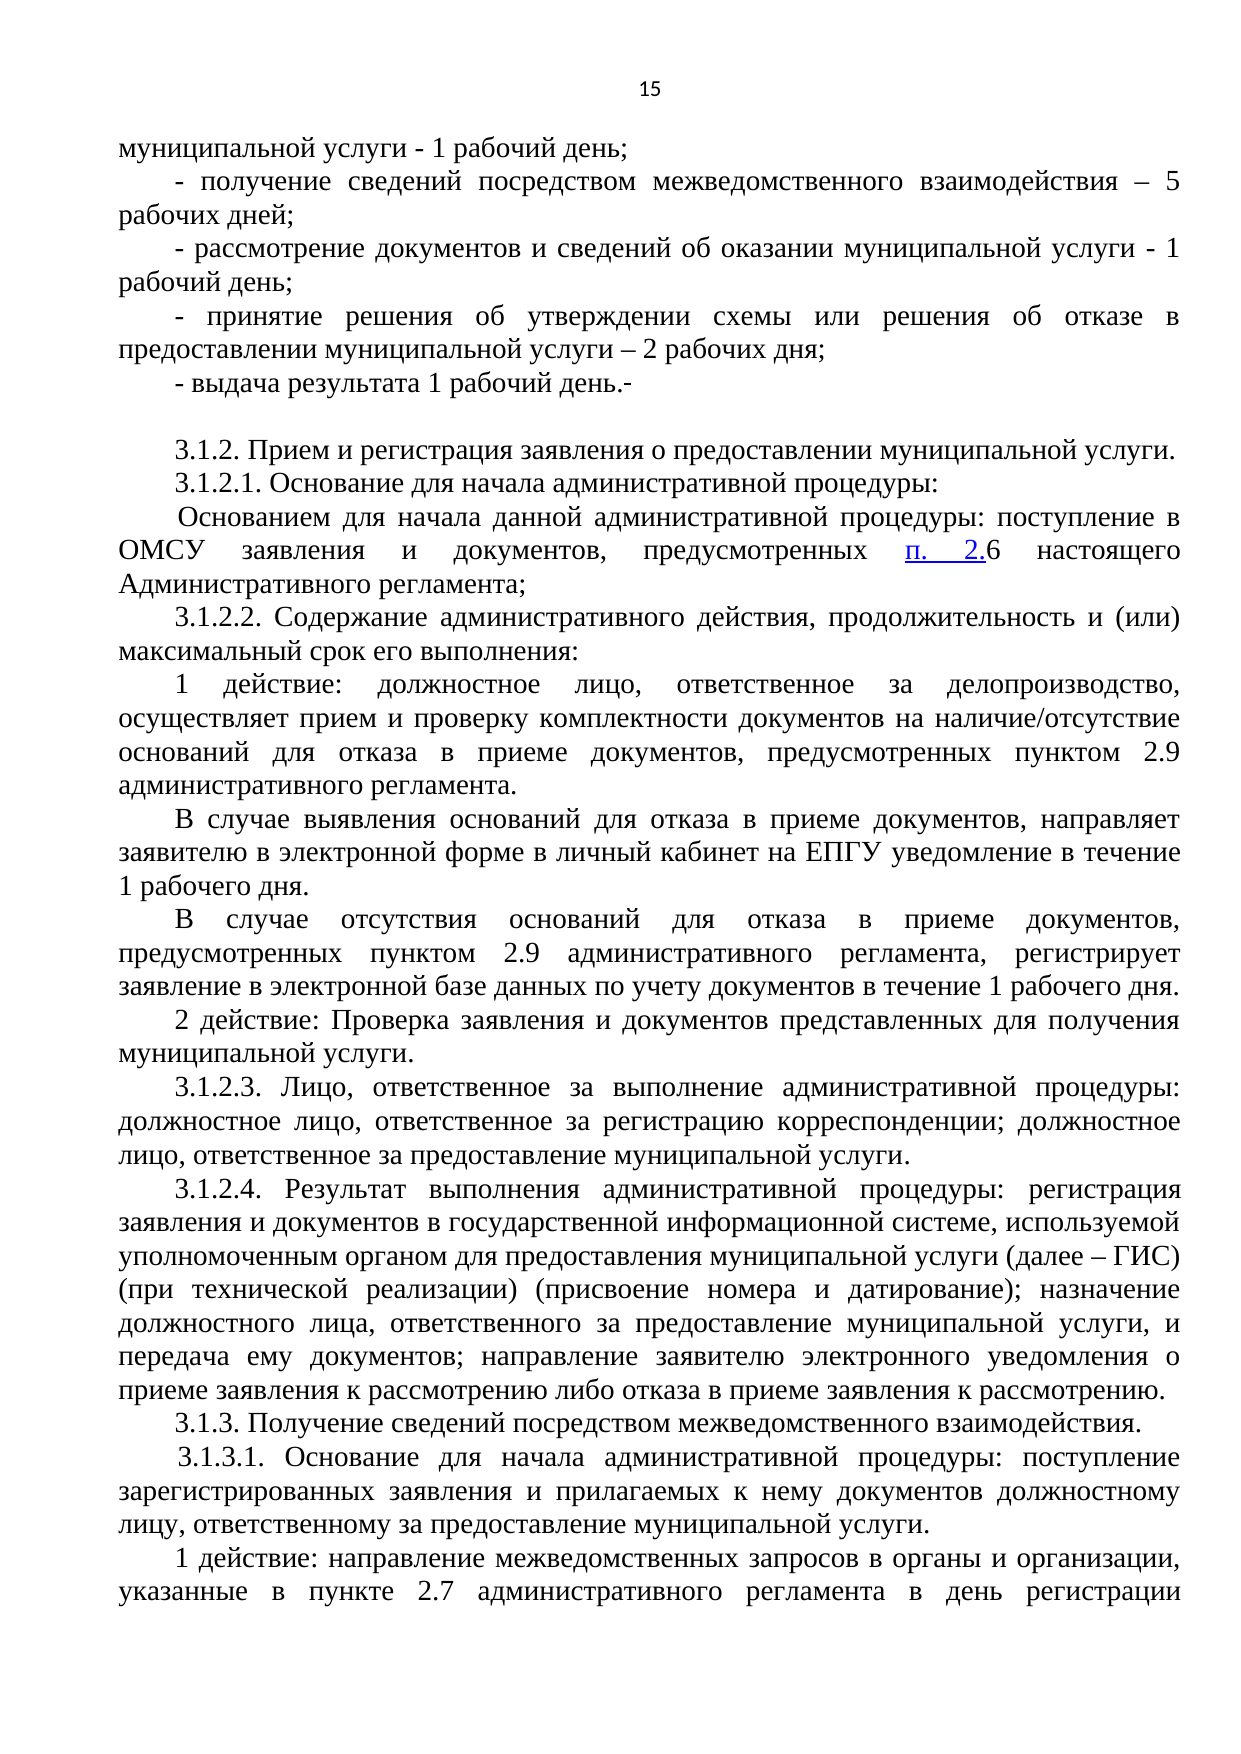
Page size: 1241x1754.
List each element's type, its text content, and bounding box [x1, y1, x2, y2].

text В случае отсутствия оснований для отказа в приеме документов, предусмотренных пунктом 2.9 административного регламента, регистрирует заявление в электронной базе данных по учету документов в течение 1 рабочего дня. [118, 901, 1181, 1002]
text Основанием для начала данной административной процедуры: поступление в ОМСУ заявления и документов, предусмотренных п. 2.6 настоящего Административного регламента; [118, 499, 1181, 599]
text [118, 130, 1181, 163]
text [118, 1540, 1181, 1608]
text 3.1.2.3. Лицо, ответственное за выполнение административной процедуры: должностное лицо, ответственное за регистрацию корреспонденции; должностное лицо, ответственное за предоставление муниципальной услуги. [118, 1069, 1181, 1171]
text В случае выявления оснований для отказа в приеме документов, направляет заявителю в электронной форме в личный кабинет на ЕПГУ уведомление в течение 1 рабочего дня. [118, 801, 1181, 901]
text 3.1.2.4. Результат выполнения административной процедуры: регистрация заявления и документов в государственной информационной системе, используемой уполномоченным органом для предоставления муниципальной услуги (далее – ГИС) (при технической реализации) (присвоение номера и датирование); назначение должностного лица, ответственного за предоставление муниципальной услуги, и передача ему документов; направление заявителю электронного уведомления о приеме заявления к рассмотрению либо отказа в приеме заявления к рассмотрению. [118, 1171, 1181, 1406]
text - получение сведений посредством межведомственного взаимодействия – 5 рабочих дней; [118, 163, 1181, 231]
text 3.1.3.1. Основание для начала административной процедуры: поступление зарегистрированных заявления и прилагаемых к нему документов должностному лицу, ответственному за предоставление муниципальной услуги. [118, 1439, 1181, 1540]
text - выдача результата 1 рабочий день. [118, 365, 1181, 398]
text 3.1.2. Прием и регистрация заявления о предоставлении муниципальной услуги. [118, 432, 1181, 465]
text 2 действие: Проверка заявления и документов представленных для получения муниципальной услуги. [118, 1002, 1181, 1069]
text - рассмотрение документов и сведений об оказании муниципальной услуги - 1 рабочий день; [118, 231, 1181, 298]
text 1 действие: должностное лицо, ответственное за делопроизводство, осуществляет прием и проверку комплектности документов на наличие/отсутствие оснований для отказа в приеме документов, предусмотренных пунктом 2.9 административного регламента. [118, 667, 1181, 801]
text 3.1.3. Получение сведений посредством межведомственного взаимодействия. [118, 1406, 1181, 1439]
text 3.1.2.2. Содержание административного действия, продолжительность и (или) максимальный срок его выполнения: [118, 599, 1181, 667]
text - принятие решения об утверждении схемы или решения об отказе в предоставлении муниципальной услуги – 2 рабочих дня; [118, 298, 1181, 365]
text 3.1.2.1. Основание для начала административной процедуры: [118, 465, 1181, 499]
